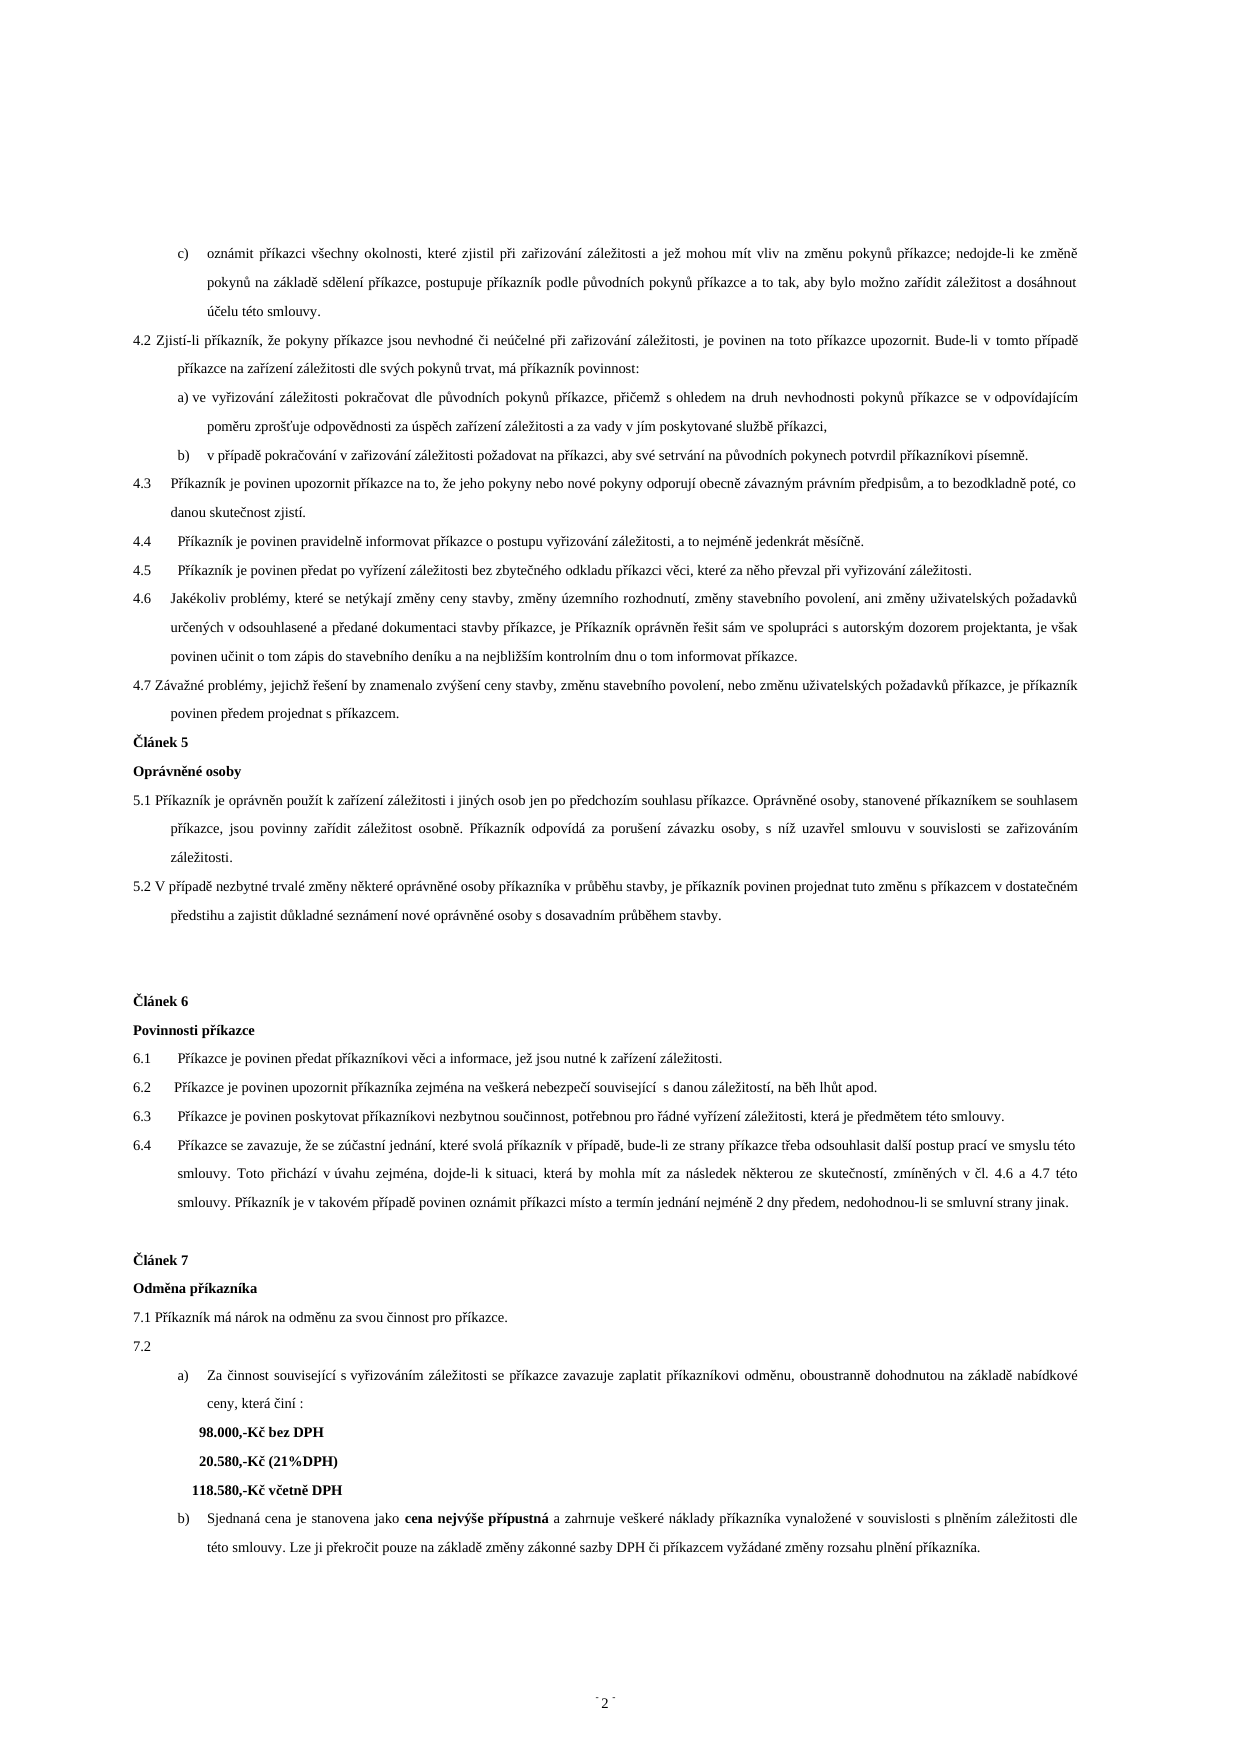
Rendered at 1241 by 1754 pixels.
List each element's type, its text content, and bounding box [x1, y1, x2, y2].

text 6.2 Příkazce je povinen upozornit příkazníka zejména na veškerá nebezpečí související s danou záležitostí, na běh lhůt apod. [133, 1067, 1078, 1096]
text Oprávněné osoby [133, 751, 1078, 779]
text 7.1 Příkazník má nárok na odměnu za svou činnost pro příkazce. [133, 1297, 1078, 1326]
text 20.580,-Kč (21%DPH) [177, 1441, 1078, 1469]
text 7.2 [133, 1326, 1078, 1354]
text Povinnosti příkazce [133, 1009, 1078, 1038]
text 4.7 Závažné problémy, jejichž řešení by znamenalo zvýšení ceny stavby, změnu stavebního povolení, nebo změnu uživatelských požadavků příkazce, je příkazník povinen předem projednat s příkazcem. [133, 664, 1078, 722]
text 6.4 Příkazce se zavazuje, že se zúčastní jednání, které svolá příkazník v případě, bude-li ze strany příkazce třeba odsouhlasit další postup prací ve smyslu této smlouvy. Toto přichází v úvahu zejména, dojde-li k situaci, která by mohla mít za následek některou ze skutečností, zmíněných v čl. 4.6 a 4.7 této smlouvy. Příkazník je v takovém případě povinen oznámit příkazci místo a termín jednání nejméně 2 dny předem, nedohodnou-li se smluvní strany jinak. [133, 1124, 1078, 1211]
text 4.3 Příkazník je povinen upozornit příkazce na to, že jeho pokyny nebo nové pokyny odporují obecně závazným právním předpisům, a to bezodkladně poté, co danou skutečnost zjistí. [133, 463, 1078, 521]
text 98.000,-Kč bez DPH [177, 1412, 1078, 1441]
text Odměna příkazníka [133, 1268, 1078, 1297]
text Článek 6 [133, 981, 1078, 1009]
text 5.1 Příkazník je oprávněn použít k zařízení záležitosti i jiných osob jen po předchozím souhlasu příkazce. Oprávněné osoby, stanovené příkazníkem se souhlasem příkazce, jsou povinny zařídit záležitost osobně. Příkazník odpovídá za porušení závazku osoby, s níž uzavřel smlouvu v souvislosti se zařizováním záležitosti. [133, 779, 1078, 866]
text 118.580,-Kč včetně DPH [177, 1469, 1078, 1498]
text 6.1 Příkazce je povinen předat příkazníkovi věci a informace, jež jsou nutné k zařízení záležitosti. [133, 1038, 1078, 1067]
text 5.2 V případě nezbytné trvalé změny některé oprávněné osoby příkazníka v průběhu stavby, je příkazník povinen projednat tuto změnu s příkazcem v dostatečném předstihu a zajistit důkladné seznámení nové oprávněné osoby s dosavadním průběhem stavby. [133, 866, 1078, 923]
text 4.4 Příkazník je povinen pravidelně informovat příkazce o postupu vyřizování záležitosti, a to nejméně jedenkrát měsíčně. [133, 521, 1078, 549]
text 6.3 Příkazce je povinen poskytovat příkazníkovi nezbytnou součinnost, potřebnou pro řádné vyřízení záležitosti, která je předmětem této smlouvy. [133, 1096, 1078, 1124]
text Článek 5 [133, 722, 1078, 751]
text b) Sjednaná cena je stanovena jako cena nejvýše přípustná a zahrnuje veškeré náklady příkazníka vynaložené v souvislosti s plněním záležitosti dle této smlouvy. Lze ji překročit pouze na základě změny zákonné sazby DPH či příkazcem vyžádané změny rozsahu plnění příkazníka. [177, 1498, 1078, 1556]
text 4.2 Zjistí-li příkazník, že pokyny příkazce jsou nevhodné či neúčelné při zařizování záležitosti, je povinen na toto příkazce upozornit. Bude-li v tomto případě příkazce na zařízení záležitosti dle svých pokynů trvat, má příkazník povinnost: [133, 319, 1078, 377]
text 4.6 Jakékoliv problémy, které se netýkají změny ceny stavby, změny územního rozhodnutí, změny stavebního povolení, ani změny uživatelských požadavků určených v odsouhlasené a předané dokumentaci stavby příkazce, je Příkazník oprávněn řešit sám ve spolupráci s autorským dozorem projektanta, je však povinen učinit o tom zápis do stavebního deníku a na nejbližším kontrolním dnu o tom informovat příkazce. [133, 578, 1078, 664]
list oznámit příkazci všechny okolnosti, které zjistil při zařizování záležitosti a jež mohou mít vliv na změnu pokynů příkazce; nedojde-li ke změně pokynů na základě sdělení příkazce, postupuje příkazník podle původních pokynů příkazce a to tak, aby bylo možno zařídit záležitost a dosáhnout účelu této smlouvy. [177, 233, 1078, 319]
list ve vyřizování záležitosti pokračovat dle původních pokynů příkazce, přičemž s ohledem na druh nevhodnosti pokynů příkazce se v odpovídajícím poměru zprošťuje odpovědnosti za úspěch zařízení záležitosti a za vady v jím poskytované službě příkazci, [177, 377, 1078, 434]
text Článek 7 [133, 1239, 1078, 1268]
list v případě pokračování v zařizování záležitosti požadovat na příkazci, aby své setrvání na původních pokynech potvrdil příkazníkovi písemně. [177, 434, 1078, 463]
list Za činnost související s vyřizováním záležitosti se příkazce zavazuje zaplatit příkazníkovi odměnu, oboustranně dohodnutou na základě nabídkové ceny, která činí : [177, 1354, 1078, 1412]
text 4.5 Příkazník je povinen předat po vyřízení záležitosti bez zbytečného odkladu příkazci věci, které za něho převzal při vyřizování záležitosti. [133, 549, 1078, 578]
